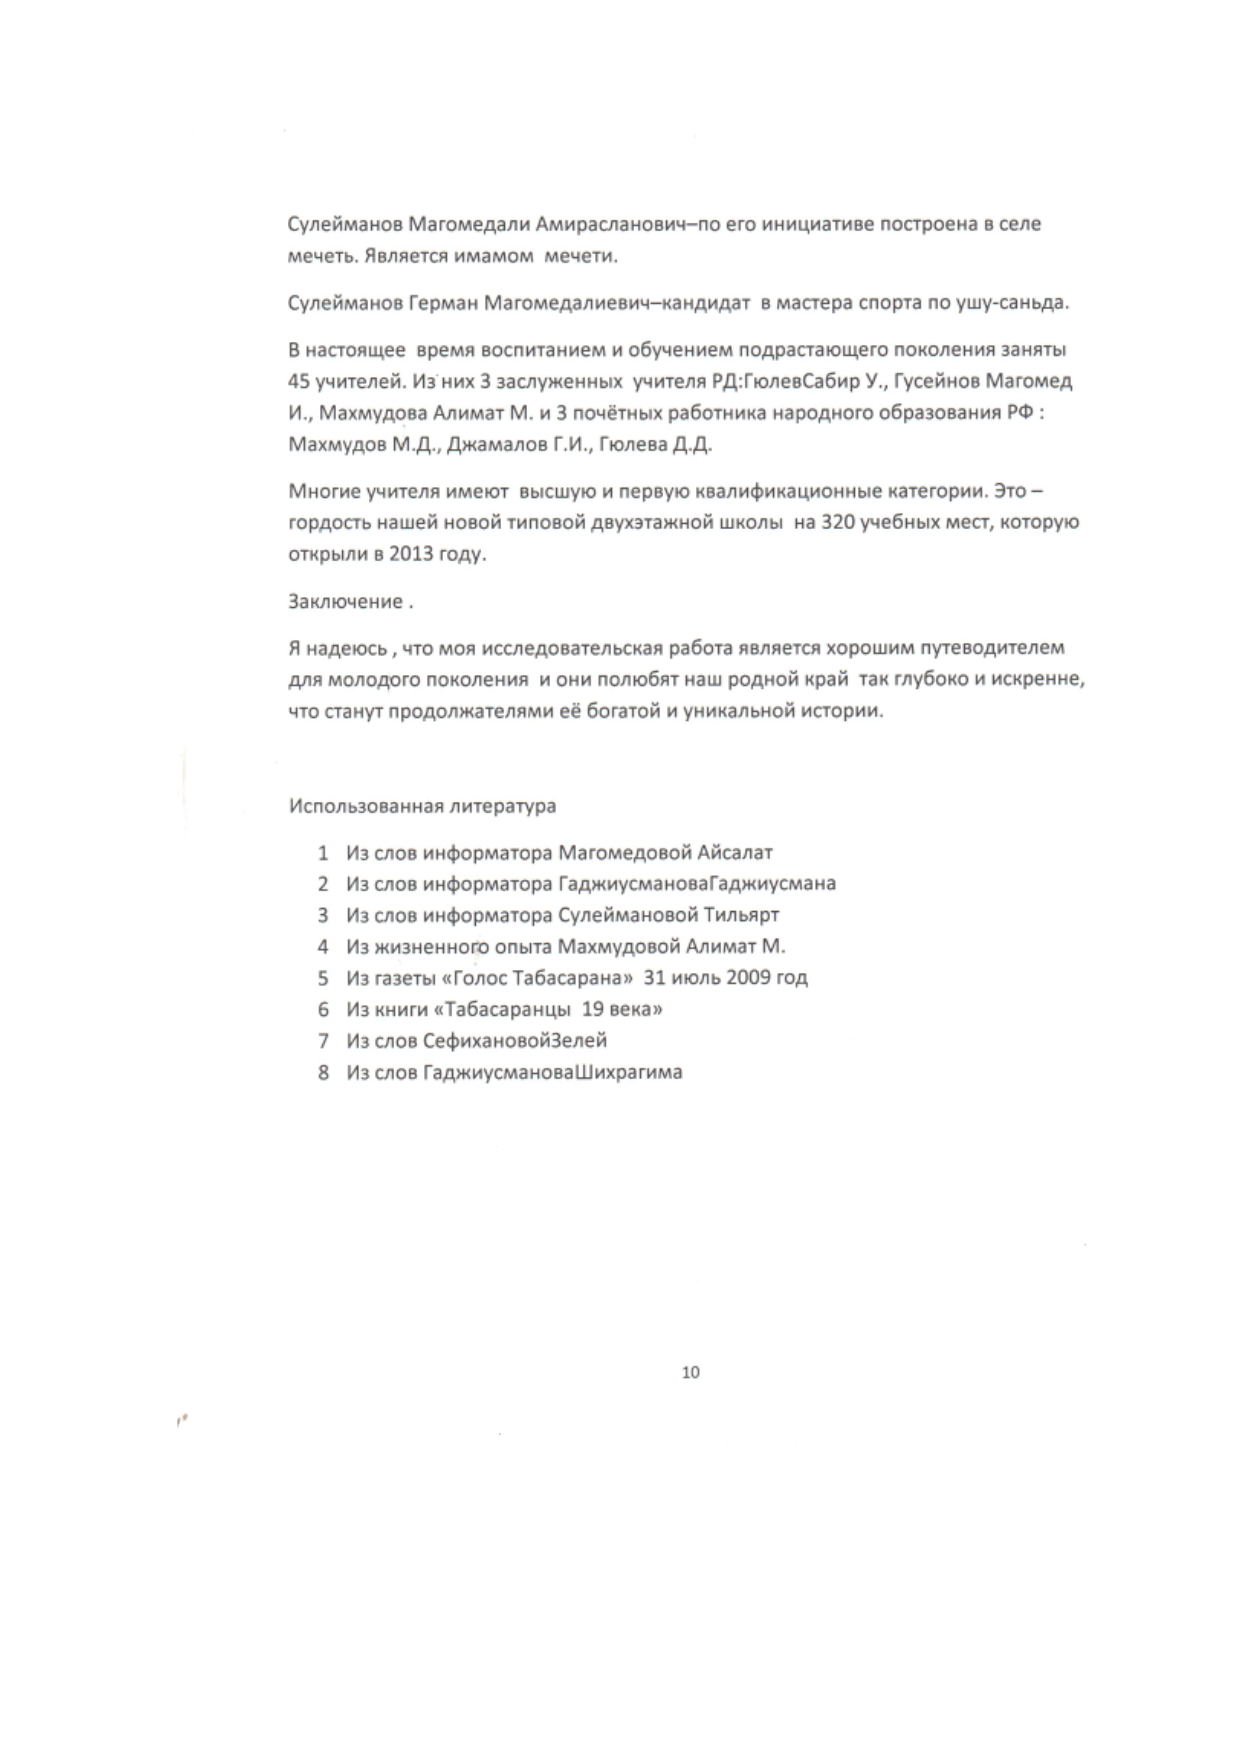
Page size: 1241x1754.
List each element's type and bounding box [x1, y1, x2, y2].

picture [177, 118, 1152, 1458]
